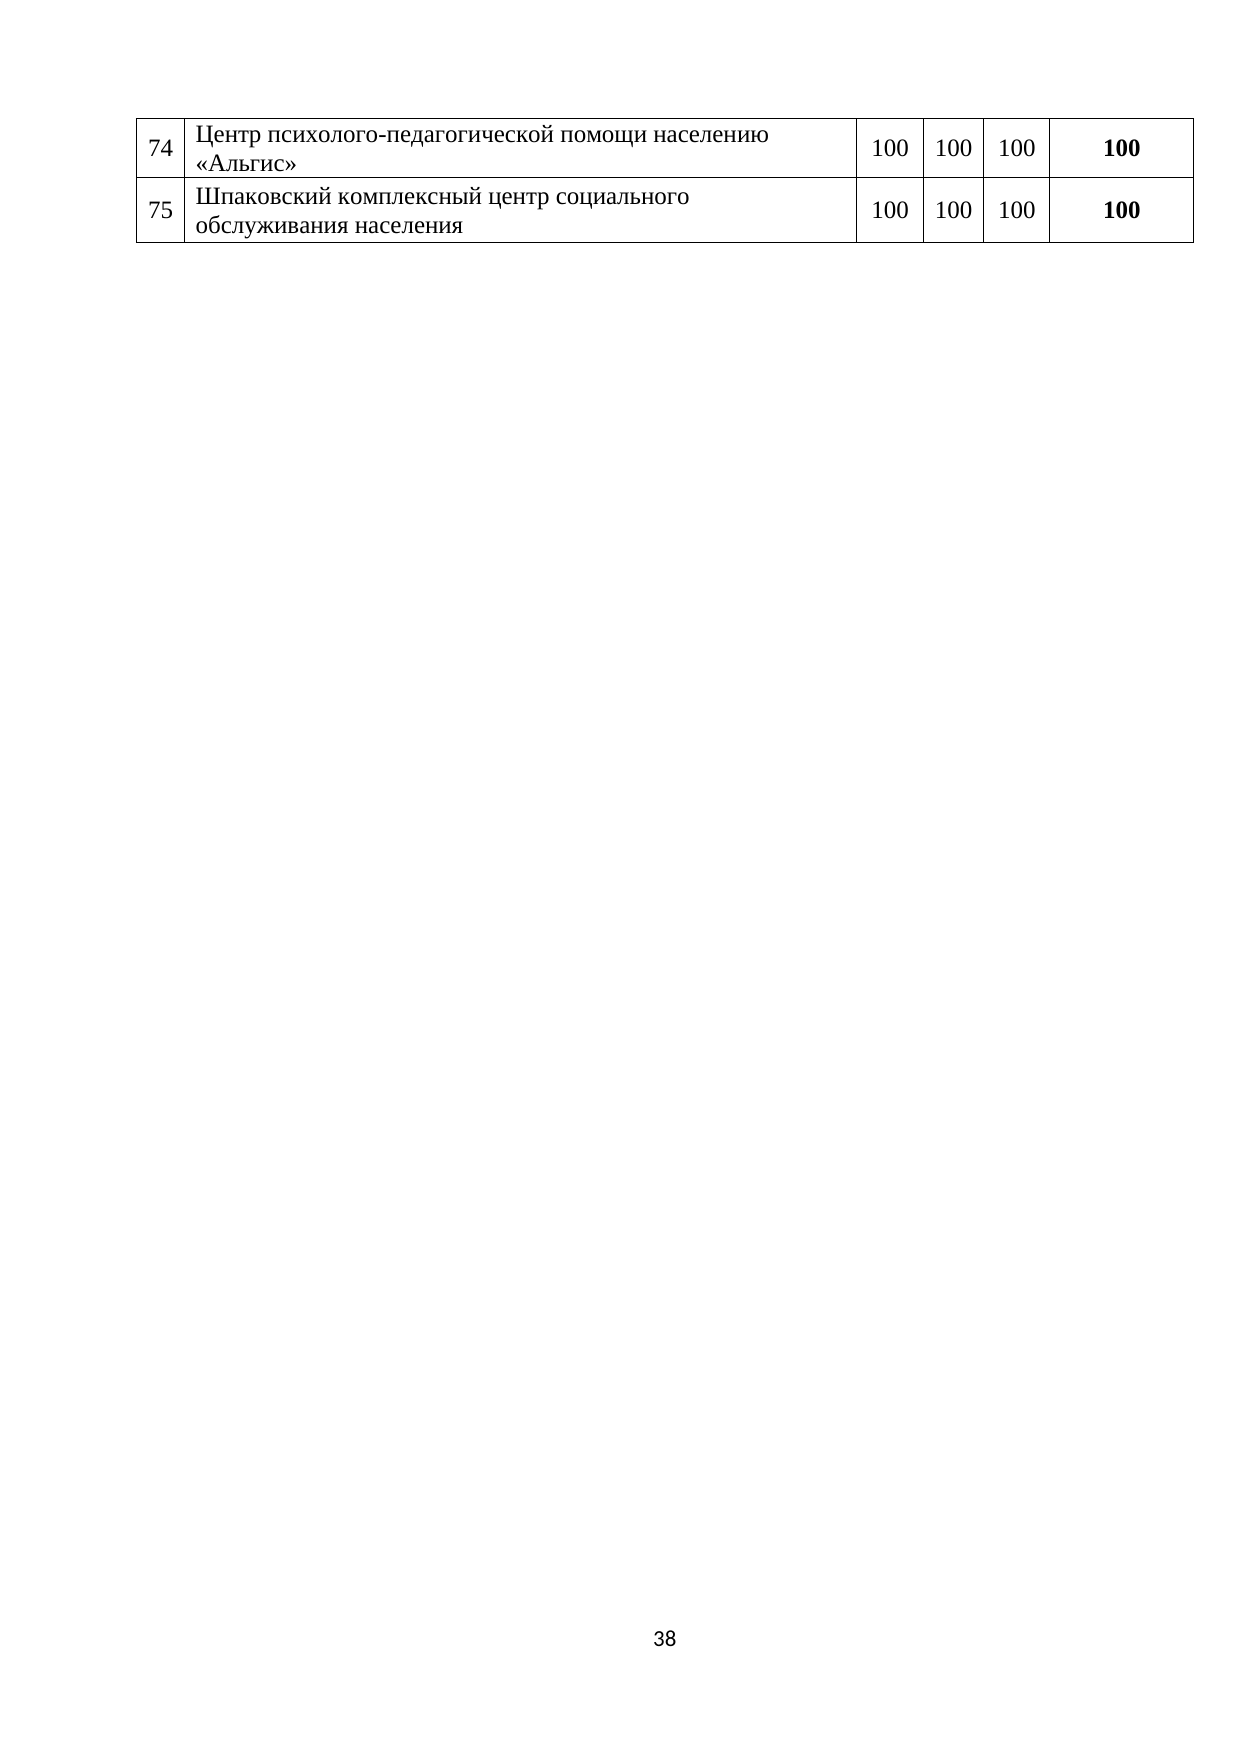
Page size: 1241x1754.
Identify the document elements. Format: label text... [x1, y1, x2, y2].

table_cell 100 [857, 119, 923, 177]
table_cell 100 [924, 119, 983, 177]
table_cell Центр психолого-педагогической помощи населению «Альгис» [185, 119, 856, 177]
table_cell 100 [1050, 119, 1193, 177]
table_cell Шпаковский комплексный центр социального обслуживания населения [185, 178, 856, 242]
table_cell 74 [137, 119, 184, 177]
table_cell 100 [857, 178, 923, 242]
table_cell 100 [984, 119, 1049, 177]
table_cell 100 [1050, 178, 1193, 242]
table_cell 100 [984, 178, 1049, 242]
table_cell 75 [137, 178, 184, 242]
table_cell 100 [924, 178, 983, 242]
